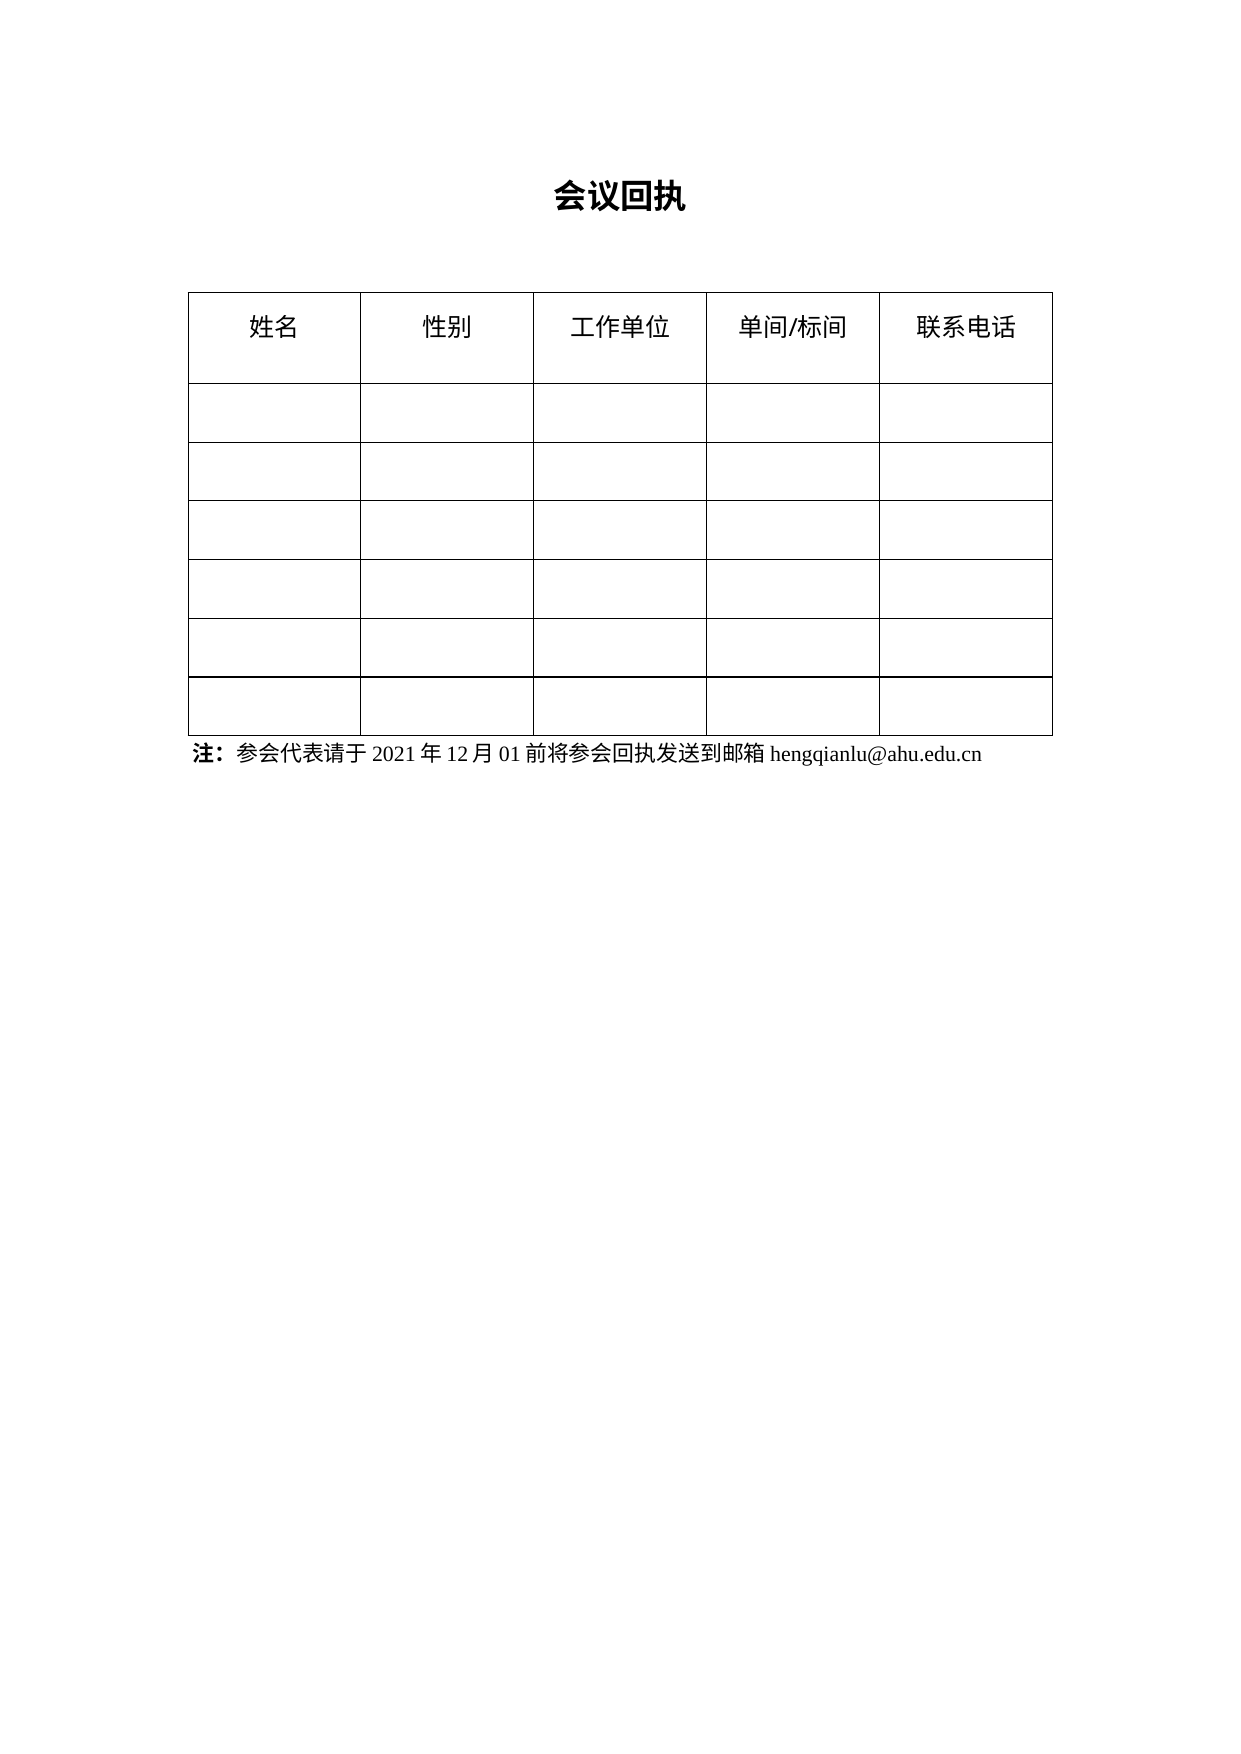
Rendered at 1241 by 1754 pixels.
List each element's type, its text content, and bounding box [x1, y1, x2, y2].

table_header 姓名 [189, 293, 360, 383]
table_cell [707, 443, 879, 500]
table_cell [189, 678, 360, 735]
table_cell [707, 501, 879, 559]
table_cell [534, 619, 706, 676]
table_cell [189, 619, 360, 676]
table_cell [534, 678, 706, 735]
table_cell [707, 678, 879, 735]
table_cell [880, 443, 1052, 500]
table_cell [880, 501, 1052, 559]
table_header 工作单位 [534, 293, 706, 383]
table_header 性别 [361, 293, 533, 383]
table_cell [189, 384, 360, 442]
table_cell [534, 384, 706, 442]
table_cell [880, 384, 1052, 442]
text 注：参会代表请于2021年12月01前将参会回执发送到邮箱hengqianlu@ahu.edu.cn [192, 736, 1053, 768]
table_header 联系电话 [880, 293, 1052, 383]
table_cell [707, 384, 879, 442]
table_cell [361, 560, 533, 618]
table_cell [189, 560, 360, 618]
table_cell [189, 501, 360, 559]
table_cell [707, 619, 879, 676]
table_cell [189, 443, 360, 500]
table_cell [534, 501, 706, 559]
table_cell [361, 443, 533, 500]
table_cell [534, 443, 706, 500]
table_cell [534, 560, 706, 618]
table_cell [361, 619, 533, 676]
table_cell [361, 384, 533, 442]
table_cell [361, 501, 533, 559]
table_header 单间/标间 [707, 293, 879, 383]
table_cell [880, 678, 1052, 735]
table_cell [880, 560, 1052, 618]
table_cell [880, 619, 1052, 676]
table_cell [361, 678, 533, 735]
table_cell [707, 560, 879, 618]
text 会议回执 [187, 162, 1053, 227]
